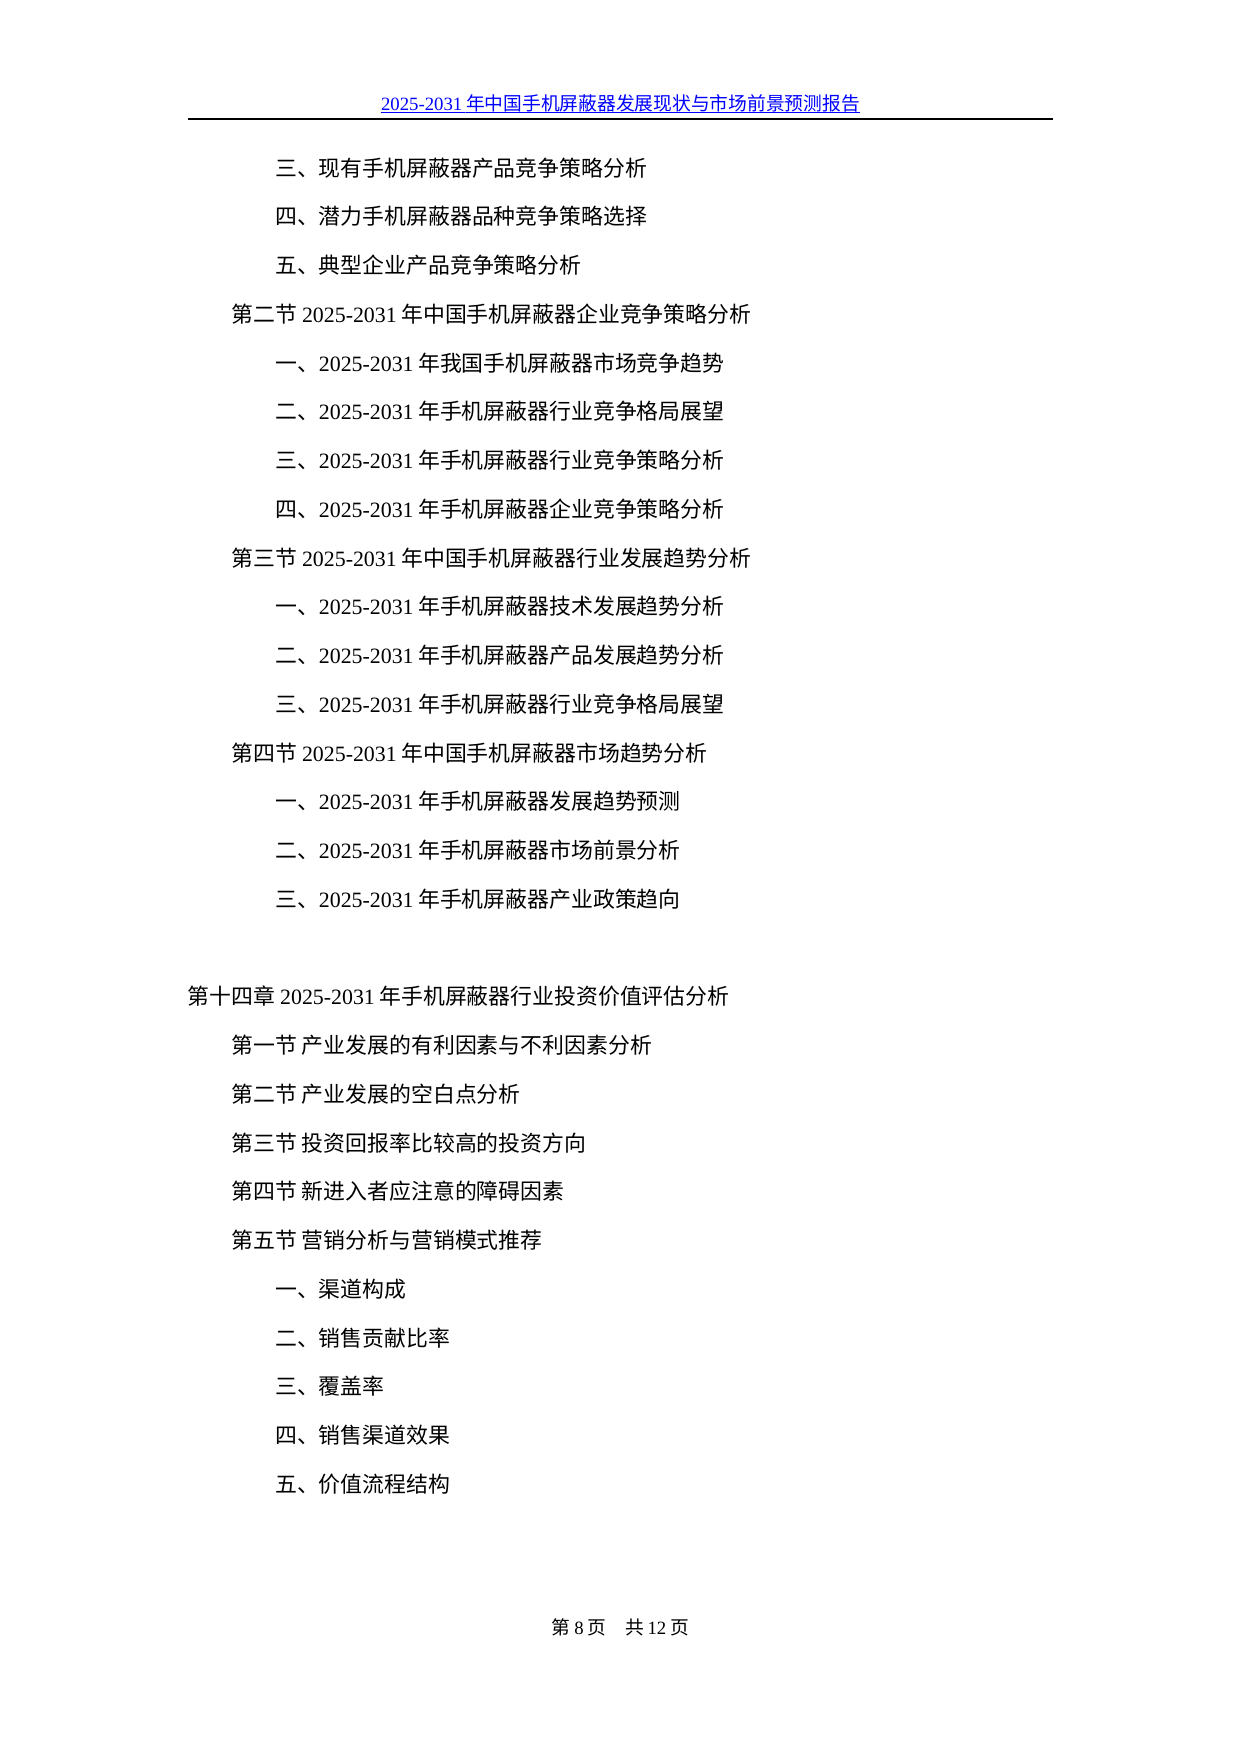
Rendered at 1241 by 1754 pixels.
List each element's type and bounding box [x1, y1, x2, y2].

text [187, 150, 1053, 1499]
